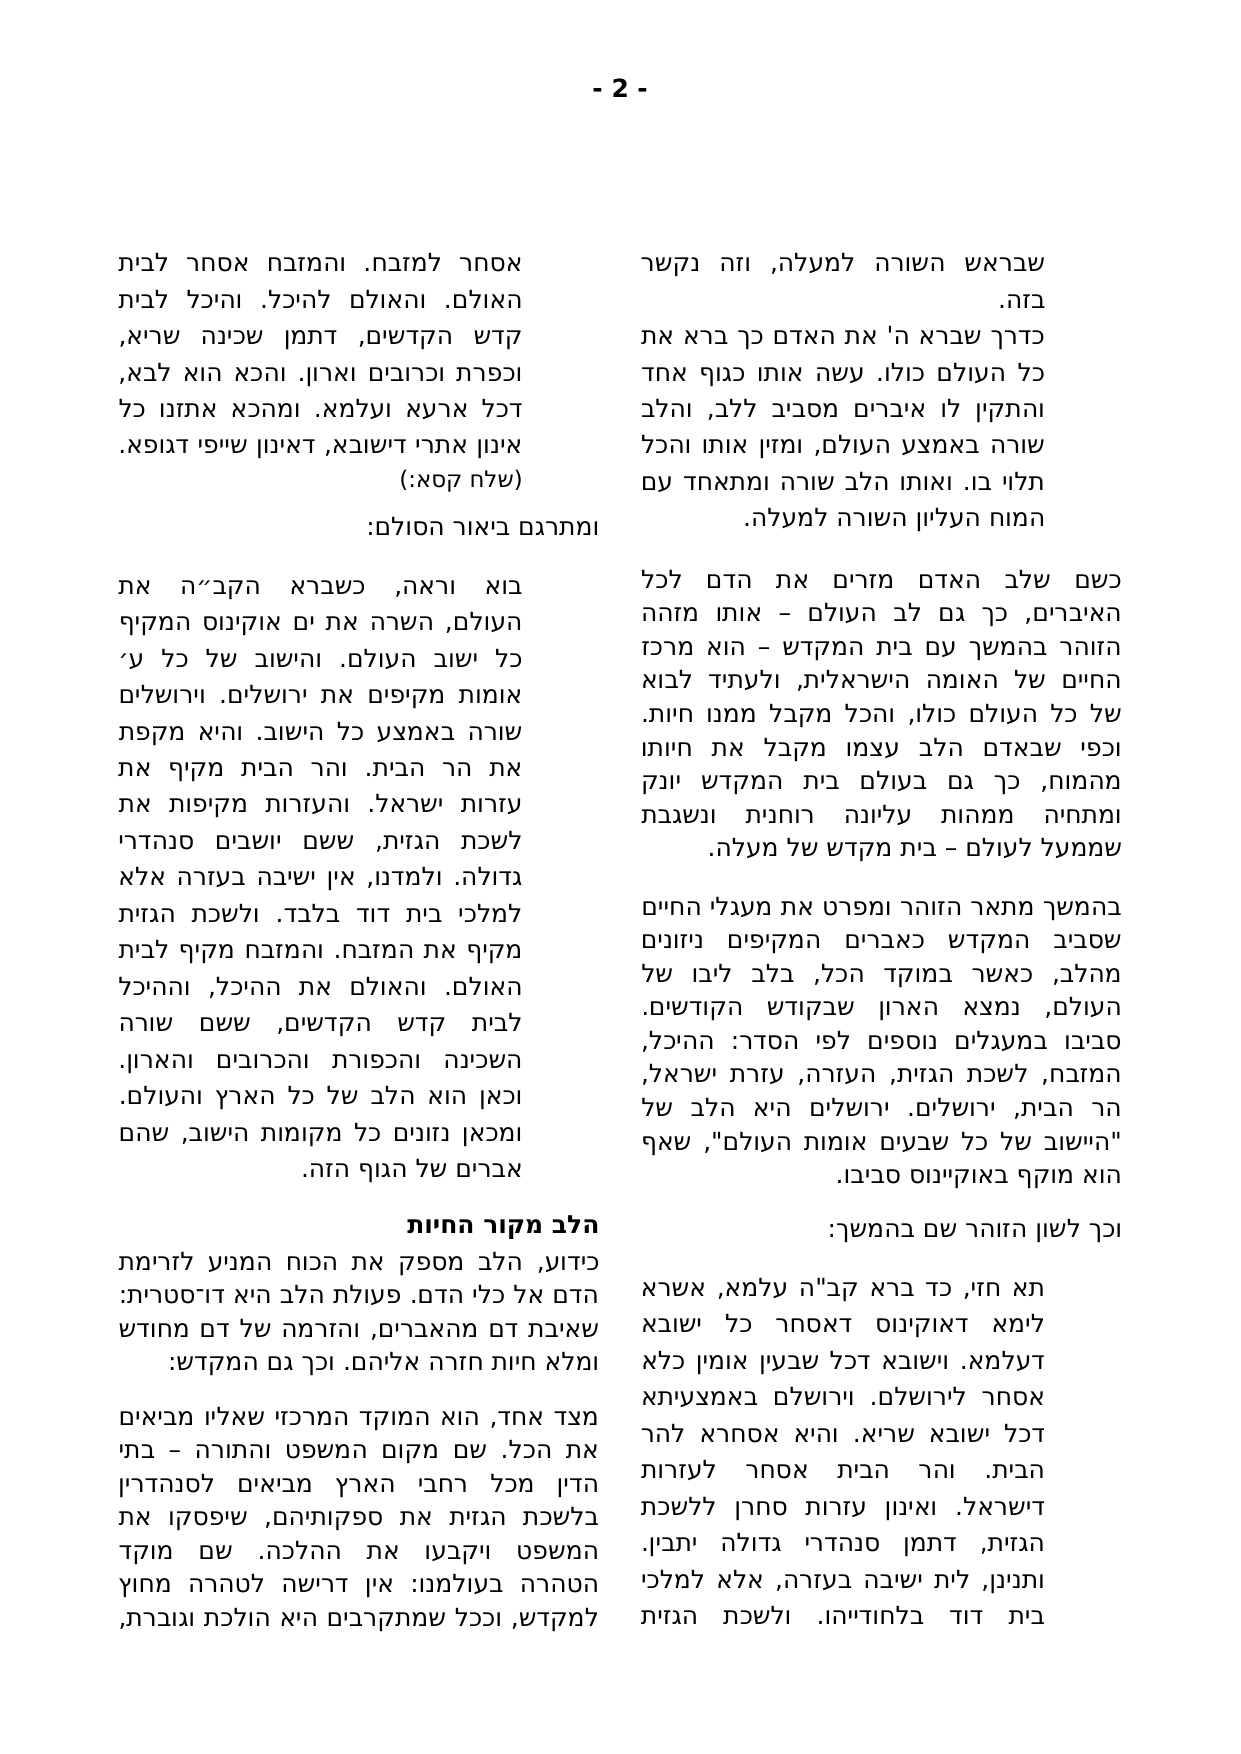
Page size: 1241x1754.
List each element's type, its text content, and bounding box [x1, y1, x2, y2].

text בוא וראה, כשברא הקב״ה את העולם, השרה את ים אוקינוס המקיף כל ישוב העולם. והישוב של כל ע׳ אומות מקיפים את ירושלים. וירושלים שורה באמצע כל הישוב. והיא מקפת את הר הבית. והר הבית מקיף את עזרות ישראל. והעזרות מקיפות את לשכת הגזית, ששם יושבים סנהדרי גדולה. ולמדנו, אין ישיבה בעזרה אלא למלכי בית דוד בלבד. ולשכת הגזית מקיף את המזבח. והמזבח מקיף לבית האולם. והאולם את ההיכל, וההיכל לבית קדש הקדשים, ששם שורה השכינה והכפורת והכרובים והארון. וכאן הוא הלב של כל הארץ והעולם. ומכאן נזונים כל מקומות הישוב, שהם אברים של הגוף הזה. [118, 571, 523, 1183]
text בהמשך מתאר הזוהר ומפרט את מעגלי החיים שסביב המקדש כאברים המקיפים ניזונים מהלב, כאשר במוקד הכל, בלב ליבו של העולם, נמצא הארון שבקודש הקודשים. סביבו במעגלים נוספים לפי הסדר: ההיכל, המזבח, לשכת הגזית, העזרה, עזרת ישראל, הר הבית, ירושלים. ירושלים היא הלב של "היישוב של כל שבעים אומות העולם", שאף הוא מוקף באוקיינוס סביבו. [641, 892, 1122, 1189]
text ומתרגם ביאור הסולם: [118, 512, 599, 541]
text תא חזי, כד ברא קב"ה עלמא, אשרא לימא דאוקינוס דאסחר כל ישובא דעלמא. וישובא דכל שבעין אומין כלא אסחר לירושלם. וירושלם באמצעיתא דכל ישובא שריא. והיא אסחרא להר הבית. והר הבית אסחר לעזרות דישראל. ואינון עזרות סחרן ללשכת הגזית, דתמן סנהדרי גדולה יתבין. ותנינן, לית ישיבה בעזרה, אלא למלכי בית דוד בלחודייהו. ולשכת הגזית אסחר למזבח. והמזבח אסחר לבית האולם. והאולם להיכל. והיכל לבית קדש הקדשים, דתמן שכינה שריא, וכפרת וכרובים וארון. והכא הוא לבא, דכל ארעא ועלמא. ומהכא אתזנו כל אינון אתרי דישובא, דאינון שייפי דגופא. (שלח קסא:) [641, 1273, 1045, 1630]
text וכך לשון הזוהר שם בהמשך: [641, 1214, 1122, 1244]
text הלב מקור החיות [118, 1203, 599, 1241]
text תא חזי, כד ברא קב"ה עלמא, אשרא לימא דאוקינוס דאסחר כל ישובא דעלמא. וישובא דכל שבעין אומין כלא אסחר לירושלם. וירושלם באמצעיתא דכל ישובא שריא. והיא אסחרא להר הבית. והר הבית אסחר לעזרות דישראל. ואינון עזרות סחרן ללשכת הגזית, דתמן סנהדרי גדולה יתבין. ותנינן, לית ישיבה בעזרה, אלא למלכי בית דוד בלחודייהו. ולשכת הגזית אסחר למזבח. והמזבח אסחר לבית האולם. והאולם להיכל. והיכל לבית קדש הקדשים, דתמן שכינה שריא, וכפרת וכרובים וארון. והכא הוא לבא, דכל ארעא ועלמא. ומהכא אתזנו כל אינון אתרי דישובא, דאינון שייפי דגופא. (שלח קסא:) [118, 248, 523, 493]
text כידוע, הלב מספק את הכוח המניע לזרימת הדם אל כלי הדם. פעולת הלב היא דו־סטרית: שאיבת דם מהאברים, והזרמה של דם מחודש ומלא חיות חזרה אליהם. וכך גם המקדש: [118, 1247, 599, 1377]
text כשם שלב האדם מזרים את הדם לכל האיברים, כך גם לב העולם – אותו מזהה הזוהר בהמשך עם בית המקדש – הוא מרכז החיים של האומה הישראלית, ולעתיד לבוא של כל העולם כולו, והכל מקבל ממנו חיות. וכפי שבאדם הלב עצמו מקבל את חיותו מהמוח, כך גם בעולם בית המקדש יונק ומתחיה ממהות עליונה רוחנית ונשגבת שממעל לעולם – בית מקדש של מעלה. [641, 565, 1122, 862]
